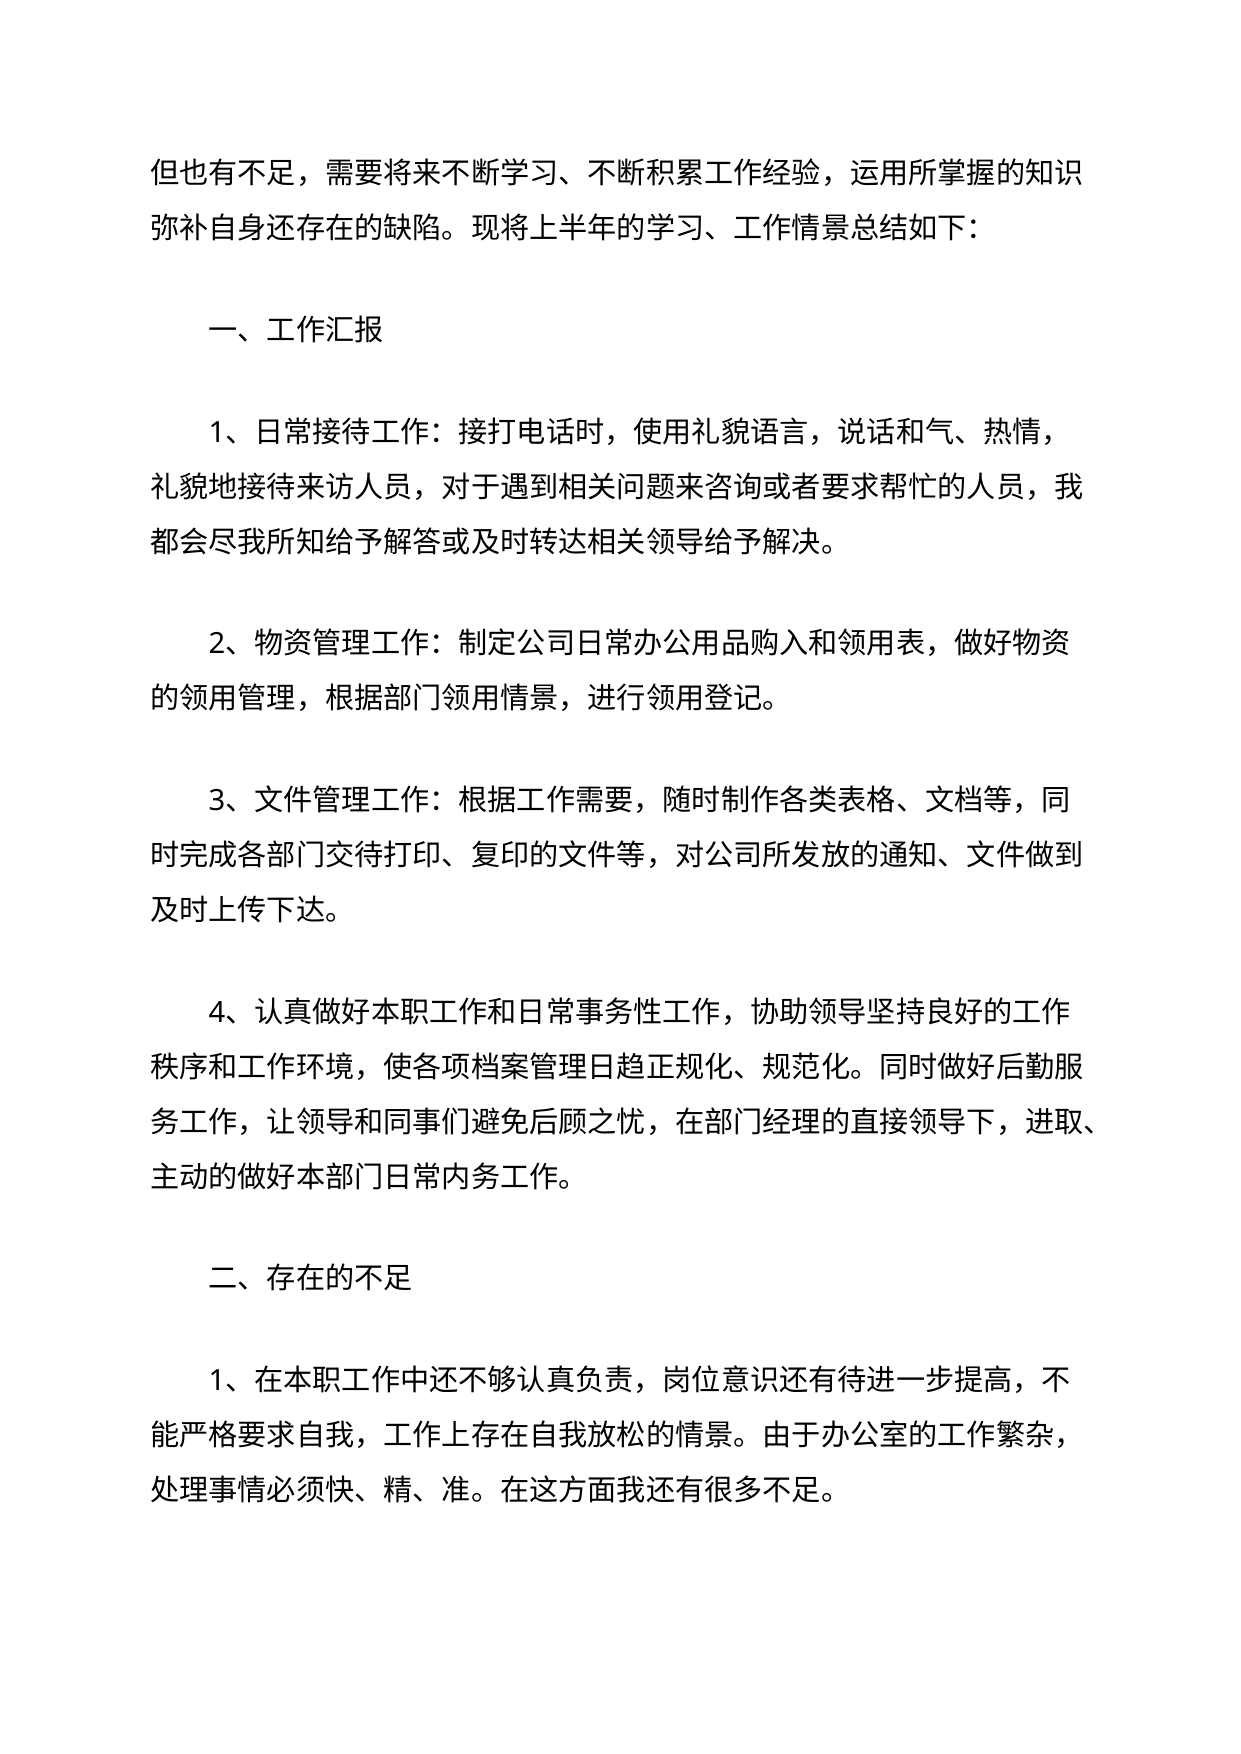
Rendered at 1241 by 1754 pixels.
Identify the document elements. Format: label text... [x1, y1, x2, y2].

text 4、认真做好本职工作和日常事务性工作，协助领导坚持良好的工作秩序和工作环境，使各项档案管理日趋正规化、规范化。同时做好后勤服务工作，让领导和同事们避免后顾之忧，在部门经理的直接领导下，进取、主动的做好本部门日常内务工作。 [150, 988, 1090, 1196]
text 1、日常接待工作：接打电话时，使用礼貌语言，说话和气、热情，礼貌地接待来访人员，对于遇到相关问题来咨询或者要求帮忙的人员，我都会尽我所知给予解答或及时转达相关领导给予解决。 [150, 408, 1090, 561]
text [150, 150, 1090, 247]
text 2、物资管理工作：制定公司日常办公用品购入和领用表，做好物资的领用管理，根据部门领用情景，进行领用登记。 [150, 620, 1090, 717]
text 3、文件管理工作：根据工作需要，随时制作各类表格、文档等，同时完成各部门交待打印、复印的文件等，对公司所发放的通知、文件做到及时上传下达。 [150, 777, 1090, 929]
text 二、存在的不足 [150, 1255, 1090, 1297]
text 一、工作汇报 [150, 307, 1090, 349]
text 1、在本职工作中还不够认真负责，岗位意识还有待进一步提高，不能严格要求自我，工作上存在自我放松的情景。由于办公室的工作繁杂，处理事情必须快、精、准。在这方面我还有很多不足。 [150, 1357, 1090, 1509]
